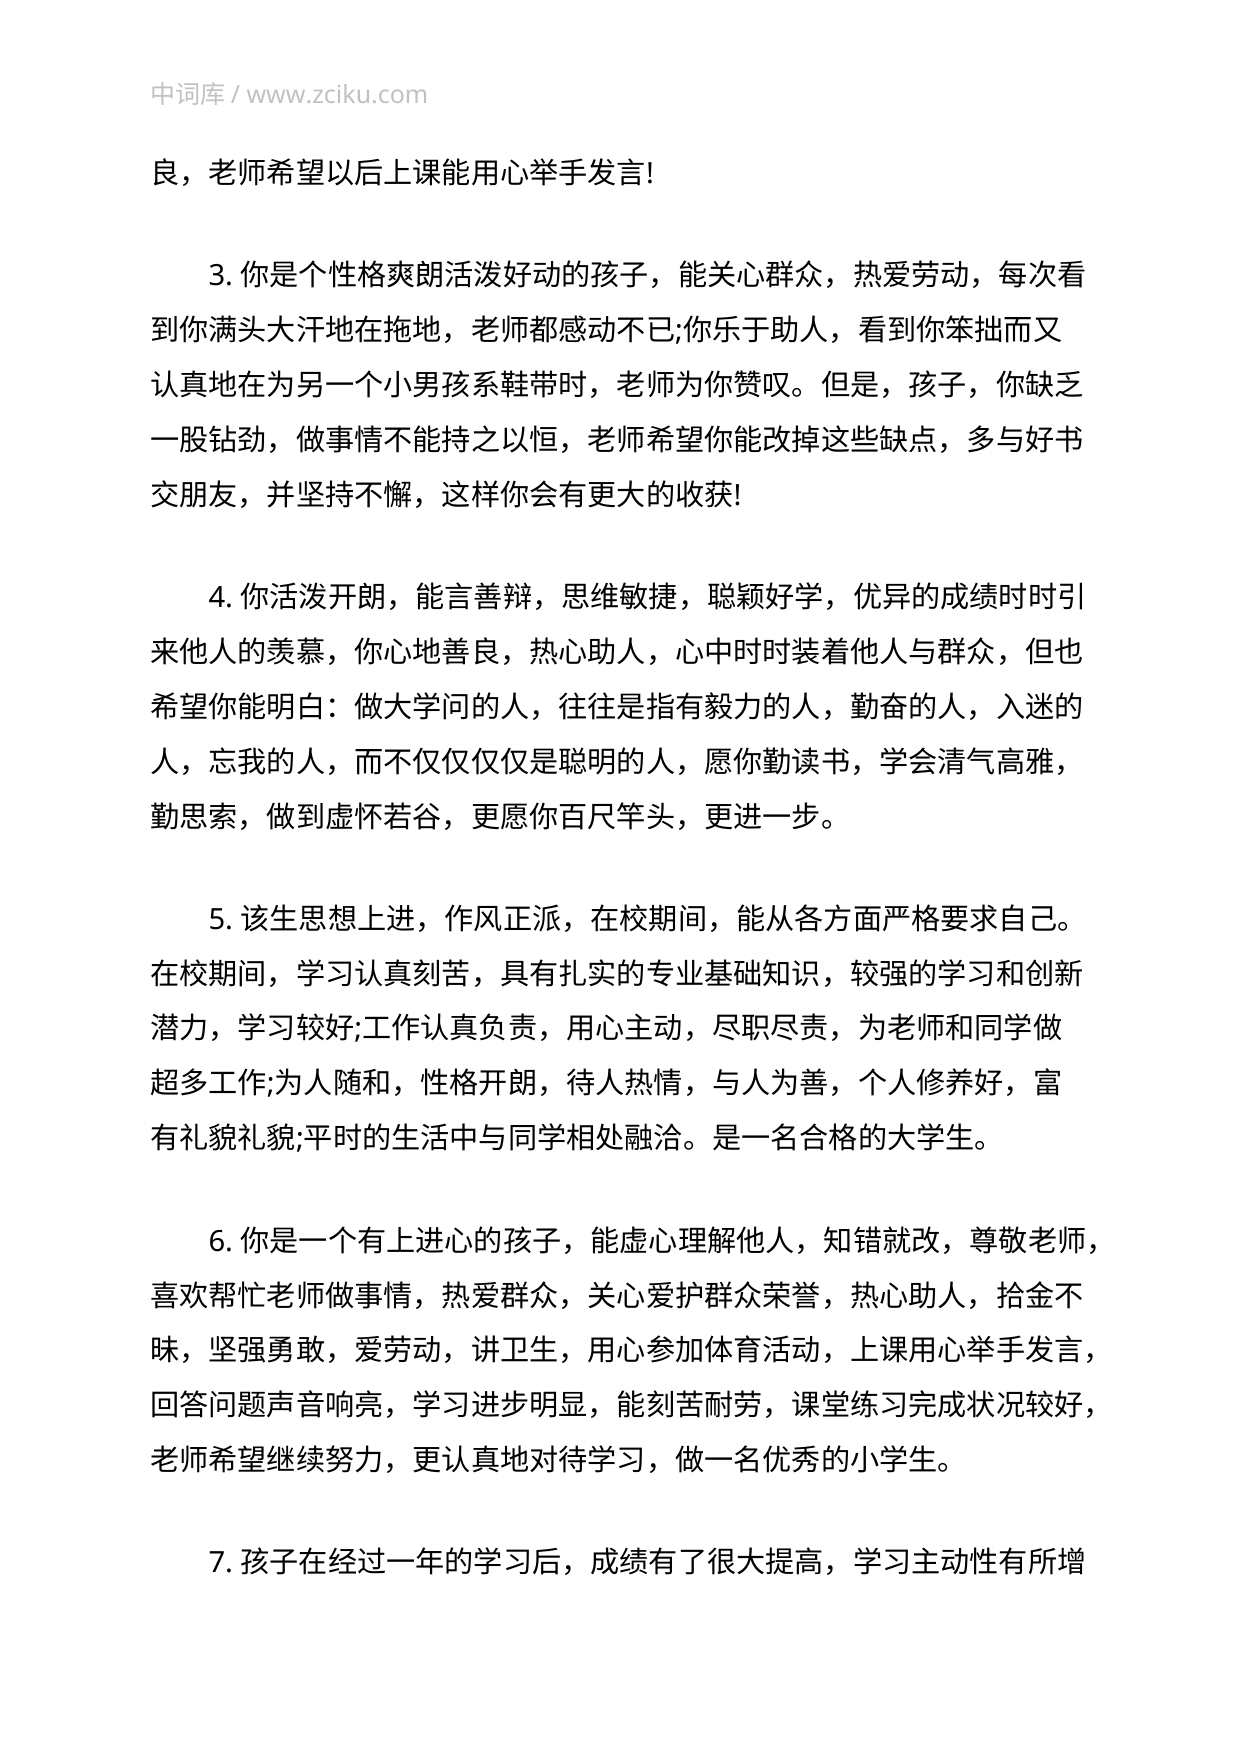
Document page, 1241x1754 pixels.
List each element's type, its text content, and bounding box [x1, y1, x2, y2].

text 3. 你是个性格爽朗活泼好动的孩子，能关心群众，热爱劳动，每次看到你满头大汗地在拖地，老师都感动不已;你乐于助人，看到你笨拙而又认真地在为另一个小男孩系鞋带时，老师为你赞叹。但是，孩子，你缺乏一股钻劲，做事情不能持之以恒，老师希望你能改掉这些缺点，多与好书交朋友，并坚持不懈，这样你会有更大的收获! [150, 252, 1090, 514]
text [150, 1538, 1090, 1581]
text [150, 150, 1090, 192]
text 6. 你是一个有上进心的孩子，能虚心理解他人，知错就改，尊敬老师，喜欢帮忙老师做事情，热爱群众，关心爱护群众荣誉，热心助人，拾金不昧，坚强勇敢，爱劳动，讲卫生，用心参加体育活动，上课用心举手发言，回答问题声音响亮，学习进步明显，能刻苦耐劳，课堂练习完成状况较好，老师希望继续努力，更认真地对待学习，做一名优秀的小学生。 [150, 1217, 1090, 1479]
text 5. 该生思想上进，作风正派，在校期间，能从各方面严格要求自己。在校期间，学习认真刻苦，具有扎实的专业基础知识，较强的学习和创新潜力，学习较好;工作认真负责，用心主动，尽职尽责，为老师和同学做超多工作;为人随和，性格开朗，待人热情，与人为善，个人修养好，富有礼貌礼貌;平时的生活中与同学相处融洽。是一名合格的大学生。 [150, 895, 1090, 1157]
text 4. 你活泼开朗，能言善辩，思维敏捷，聪颖好学，优异的成绩时时引来他人的羡慕，你心地善良，热心助人，心中时时装着他人与群众，但也希望你能明白：做大学问的人，往往是指有毅力的人，勤奋的人，入迷的人，忘我的人，而不仅仅仅仅是聪明的人，愿你勤读书，学会清气高雅，勤思索，做到虚怀若谷，更愿你百尺竿头，更进一步。 [150, 574, 1090, 836]
